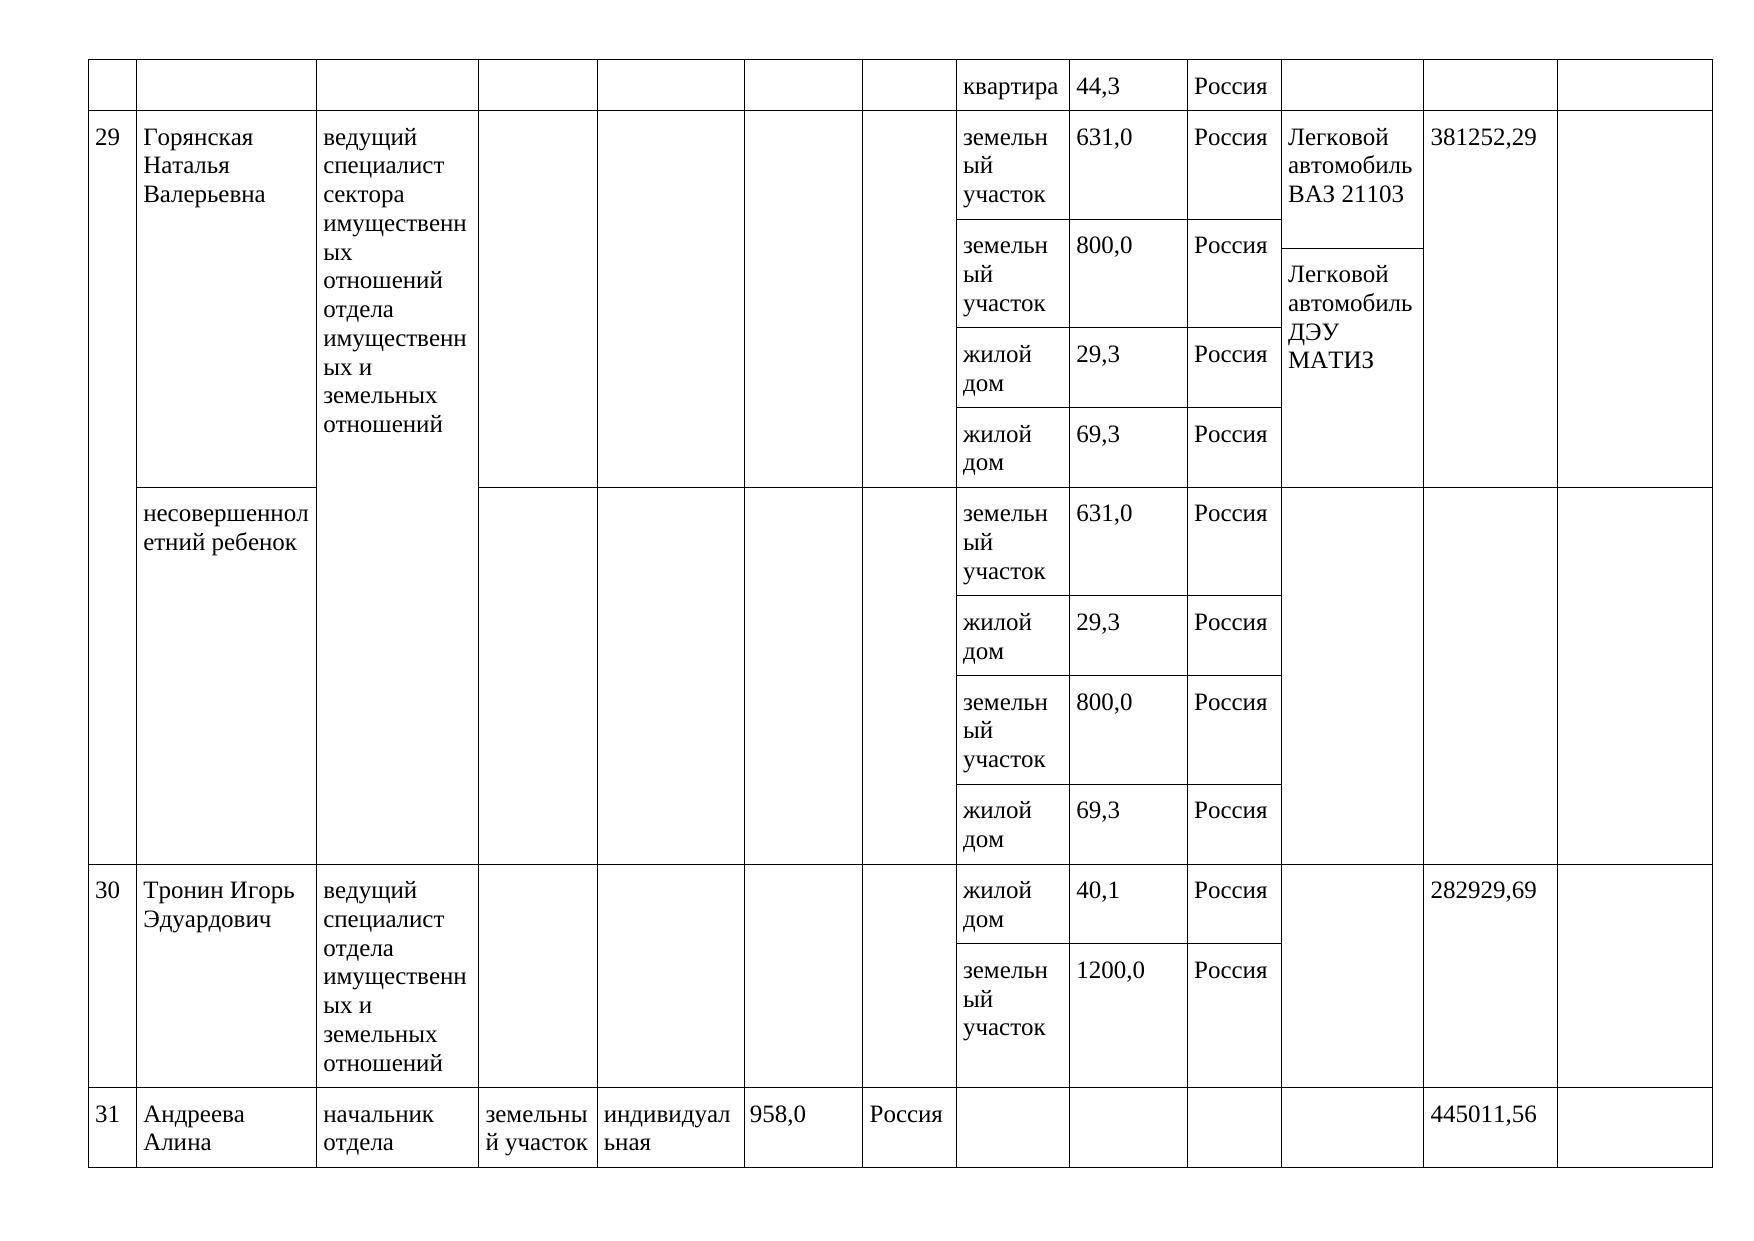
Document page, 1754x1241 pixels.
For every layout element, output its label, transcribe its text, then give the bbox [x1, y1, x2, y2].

table_cell Россия [1188, 60, 1281, 110]
table_cell [1424, 488, 1557, 863]
table_cell 69,3 [1070, 785, 1187, 863]
table_cell [745, 111, 862, 487]
table_cell [957, 1088, 1069, 1167]
table_cell [1282, 865, 1423, 1087]
table_cell Россия [1188, 865, 1281, 943]
table_cell [1558, 1088, 1712, 1167]
table_cell 1200,0 [1070, 944, 1187, 1087]
table_cell [1070, 1088, 1187, 1167]
table_cell Легковой автомобиль ДЭУ МАТИЗ [1282, 249, 1423, 487]
table_cell [1558, 488, 1712, 863]
table_cell жилой дом [957, 596, 1069, 675]
table_cell [745, 865, 862, 1087]
table_cell индивидуальная [598, 1088, 744, 1167]
table_cell [479, 488, 597, 863]
table_cell 29 [89, 111, 136, 863]
table_cell Россия [1188, 220, 1281, 327]
table_cell земельный участок [957, 944, 1069, 1087]
table_cell [598, 488, 744, 863]
table_cell [598, 865, 744, 1087]
table_cell ведущий специалист отдела имущественных и земельных отношений [317, 865, 478, 1087]
table_cell Россия [1188, 408, 1281, 487]
table_cell 29,3 [1070, 596, 1187, 675]
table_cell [137, 1088, 316, 1167]
table_cell Россия [1188, 488, 1281, 595]
table_cell земельный участок [957, 676, 1069, 784]
table_cell Россия [1188, 676, 1281, 784]
table_cell [863, 865, 956, 1087]
table_cell Горянская Наталья Валерьевна [137, 111, 316, 487]
table_cell [745, 488, 862, 863]
table_cell 800,0 [1070, 676, 1187, 784]
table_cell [317, 1088, 478, 1167]
table_cell Россия [1188, 596, 1281, 675]
table_cell жилой дом [957, 785, 1069, 863]
table_cell 29,3 [1070, 328, 1187, 407]
table_cell земельный участок [957, 111, 1069, 219]
table_cell [598, 111, 744, 487]
table_cell [1188, 1088, 1281, 1167]
table_cell жилой дом [957, 408, 1069, 487]
table_cell 40,1 [1070, 865, 1187, 943]
table_cell 69,3 [1070, 408, 1187, 487]
table_cell Россия [1188, 785, 1281, 863]
table_cell 30 [89, 865, 136, 1087]
table_cell 445011,56 [1424, 1088, 1557, 1167]
table_cell 631,0 [1070, 488, 1187, 595]
table_cell Легковой автомобиль ВАЗ 21103 [1282, 111, 1423, 247]
table_cell земельный участок [957, 488, 1069, 595]
table_cell Тронин Игорь Эдуардович [137, 865, 316, 1087]
table_cell [1558, 865, 1712, 1087]
table_cell [479, 865, 597, 1087]
table_cell [1558, 111, 1712, 487]
table_cell Россия [1188, 111, 1281, 219]
table_cell Россия [863, 1088, 956, 1167]
table_cell Россия [1188, 328, 1281, 407]
table_cell 631,0 [1070, 111, 1187, 219]
table_cell [1282, 488, 1423, 863]
table_cell Россия [1188, 944, 1281, 1087]
table_cell квартира [957, 60, 1069, 110]
table_cell 31 [89, 1088, 136, 1167]
table_cell 44,3 [1070, 60, 1187, 110]
table_cell 958,0 [745, 1088, 862, 1167]
table_cell несовершеннолетний ребенок [137, 488, 316, 863]
table_cell 381252,29 [1424, 111, 1557, 487]
table_cell ведущий специалист сектора имущественных отношений отдела имущественных и земельных отношений [317, 111, 478, 863]
table_cell земельный участок [957, 220, 1069, 327]
table_cell 282929,69 [1424, 865, 1557, 1087]
table_cell [479, 111, 597, 487]
table_cell жилой дом [957, 328, 1069, 407]
table_cell земельный участок [479, 1088, 597, 1167]
table_cell [1282, 1088, 1423, 1167]
table_cell жилой дом [957, 865, 1069, 943]
table_cell [863, 111, 956, 487]
table_cell 800,0 [1070, 220, 1187, 327]
table_cell [863, 488, 956, 863]
